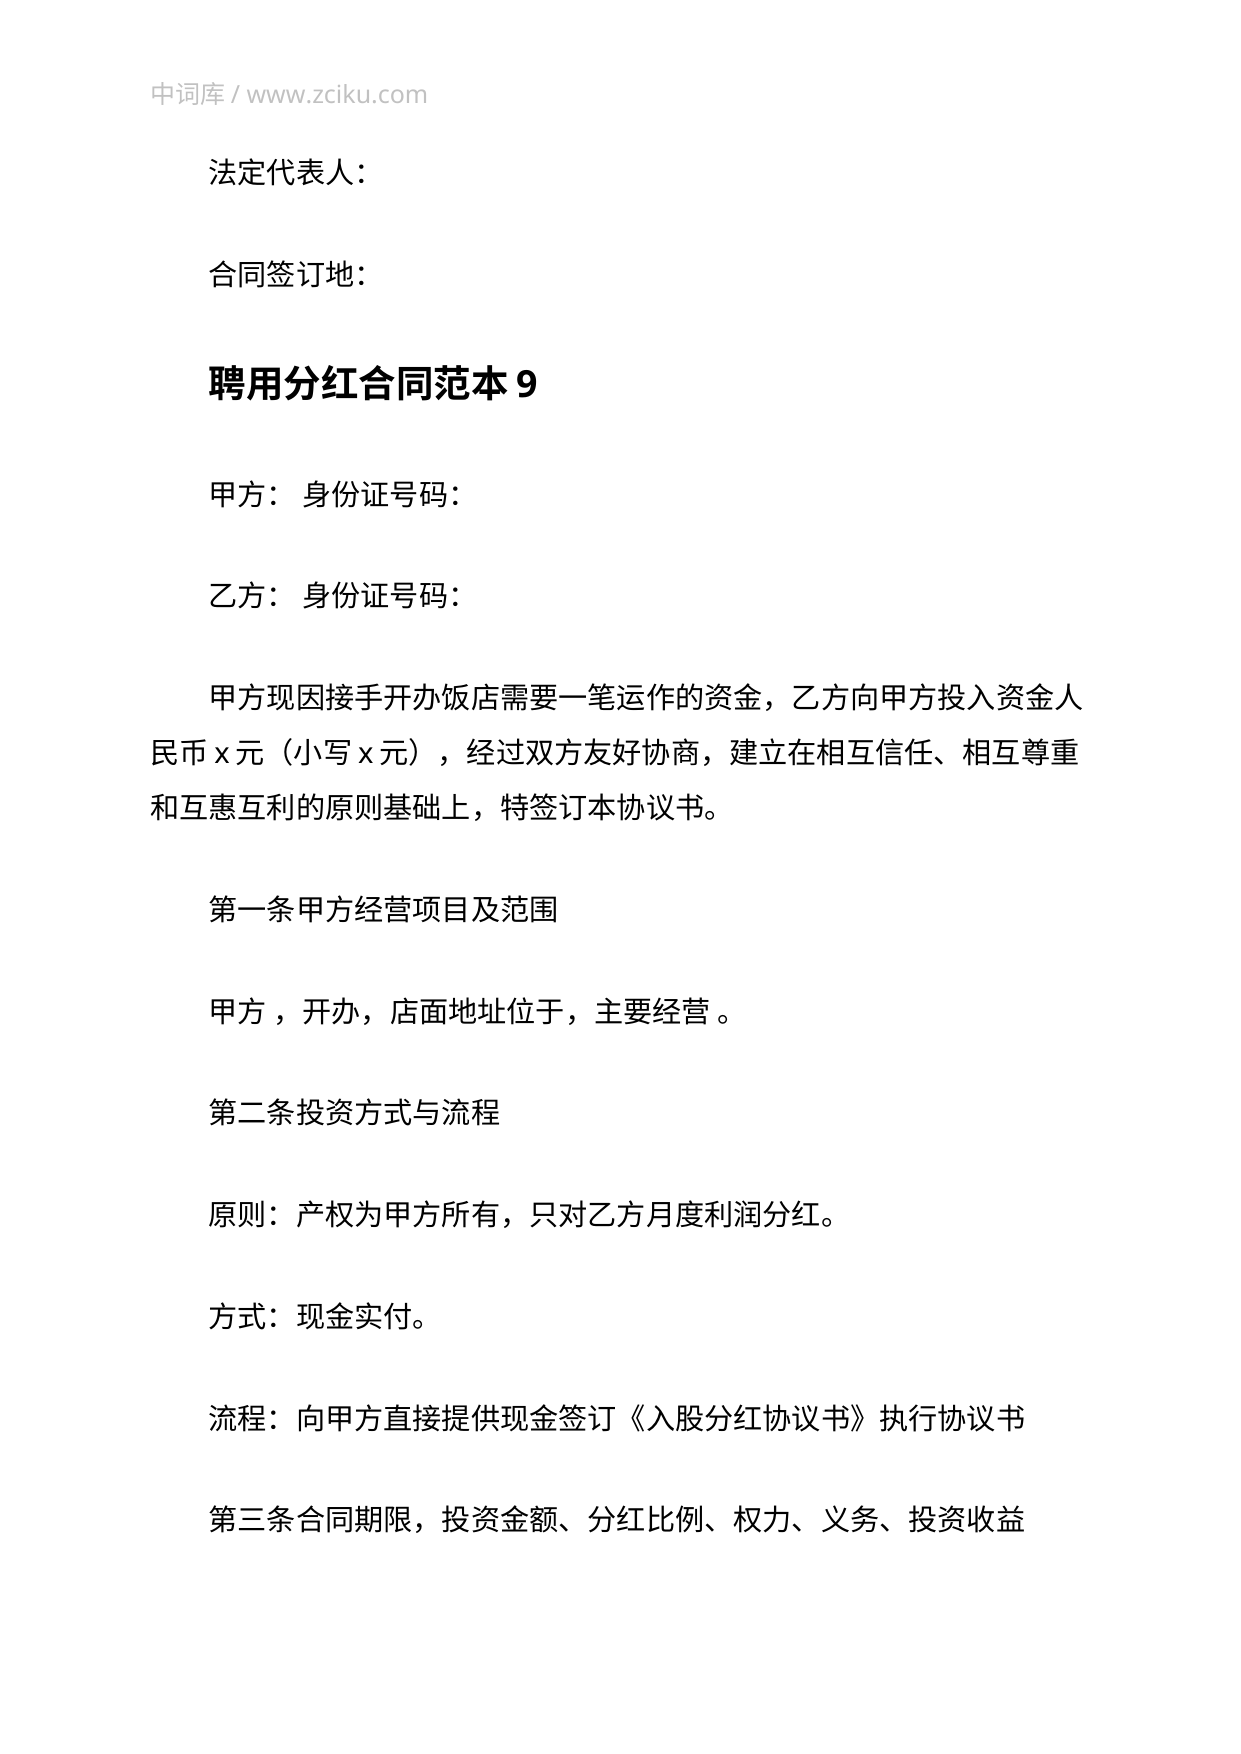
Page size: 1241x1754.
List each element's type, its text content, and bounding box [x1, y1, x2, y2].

text 合同签订地： [150, 252, 1090, 294]
text 流程：向甲方直接提供现金签订《入股分红协议书》执行协议书 [150, 1395, 1090, 1437]
text 甲方： 身份证号码： [150, 471, 1090, 513]
text 聘用分红合同范本9 [150, 353, 1090, 408]
text 原则：产权为甲方所有，只对乙方月度利润分红。 [150, 1192, 1090, 1234]
text 方式：现金实付。 [150, 1293, 1090, 1336]
text 甲方现因接手开办饭店需要一笔运作的资金，乙方向甲方投入资金人民币x元（小写x元），经过双方友好协商，建立在相互信任、相互尊重和互惠互利的原则基础上，特签订本协议书。 [150, 675, 1090, 827]
text 第二条投资方式与流程 [150, 1090, 1090, 1132]
text 法定代表人： [150, 150, 1090, 192]
text 乙方： 身份证号码： [150, 573, 1090, 615]
text 第一条甲方经营项目及范围 [150, 886, 1090, 929]
text 甲方 ，开办，店面地址位于，主要经营 。 [150, 988, 1090, 1030]
text 第三条合同期限，投资金额、分红比例、权力、义务、投资收益 [150, 1497, 1090, 1539]
